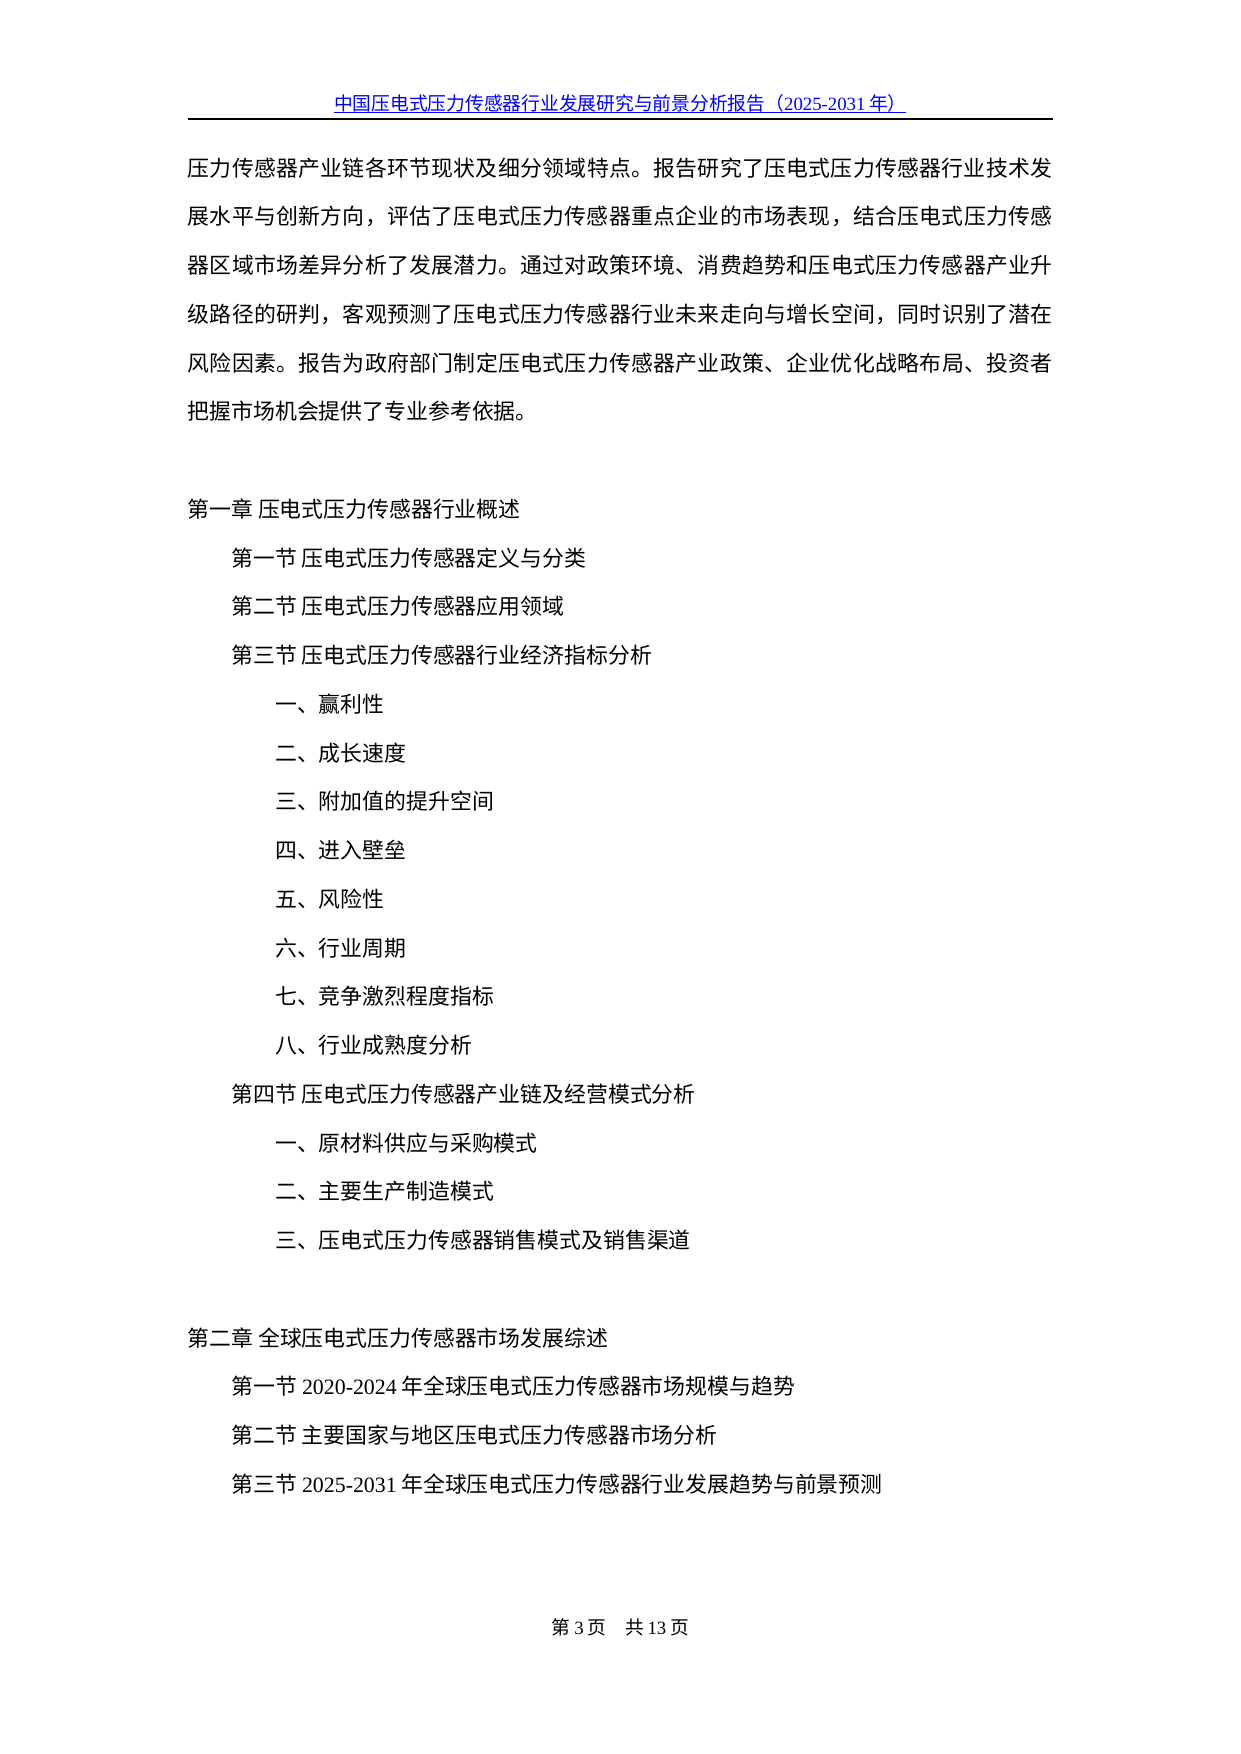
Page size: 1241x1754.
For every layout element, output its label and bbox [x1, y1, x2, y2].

text [187, 150, 1053, 1499]
